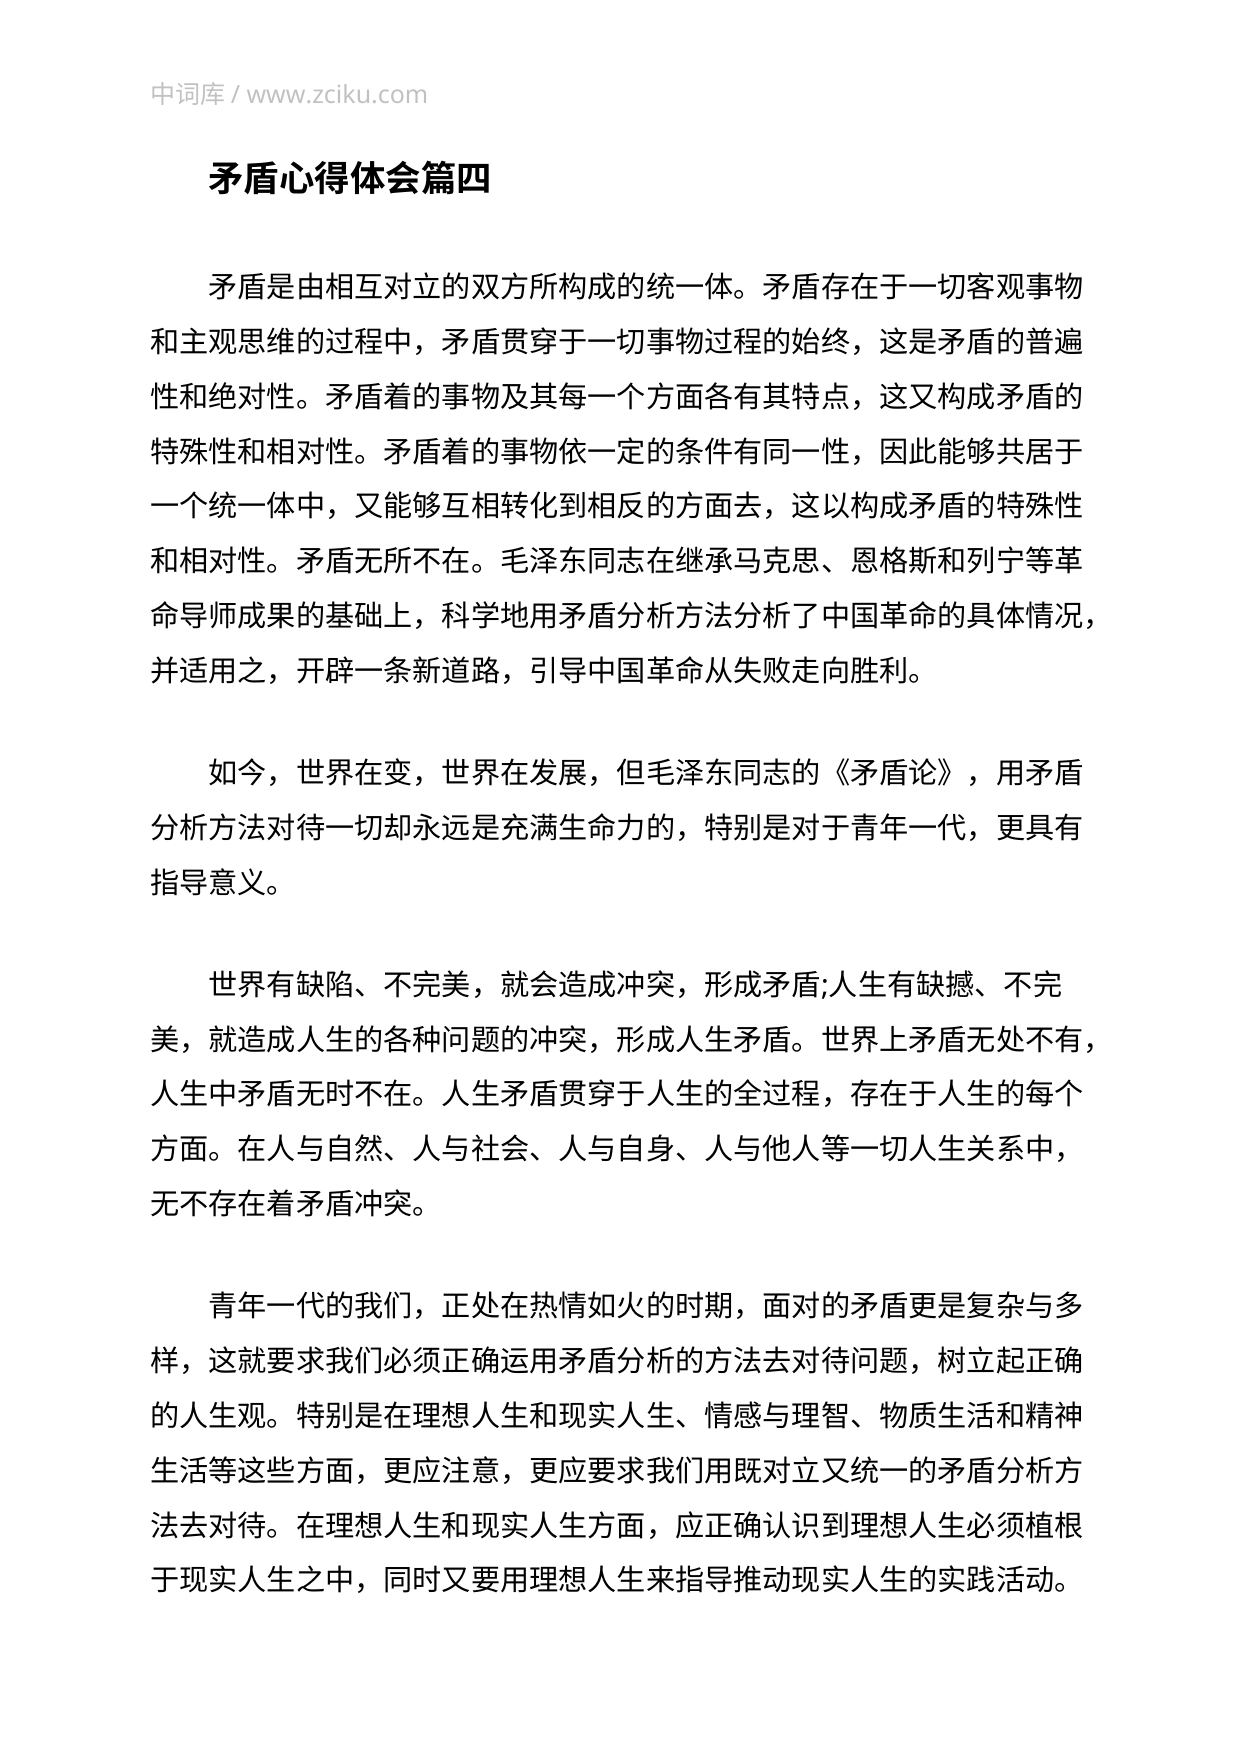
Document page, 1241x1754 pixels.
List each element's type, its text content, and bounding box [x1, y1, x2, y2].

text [150, 1282, 1090, 1599]
text 矛盾心得体会篇四 [150, 150, 1090, 201]
text 如今，世界在变，世界在发展，但毛泽东同志的《矛盾论》，用矛盾分析方法对待一切却永远是充满生命力的，特别是对于青年一代，更具有指导意义。 [150, 749, 1090, 902]
text 世界有缺陷、不完美，就会造成冲突，形成矛盾;人生有缺撼、不完美，就造成人生的各种问题的冲突，形成人生矛盾。世界上矛盾无处不有，人生中矛盾无时不在。人生矛盾贯穿于人生的全过程，存在于人生的每个方面。在人与自然、人与社会、人与自身、人与他人等一切人生关系中，无不存在着矛盾冲突。 [150, 961, 1090, 1223]
text 矛盾是由相互对立的双方所构成的统一体。矛盾存在于一切客观事物和主观思维的过程中，矛盾贯穿于一切事物过程的始终，这是矛盾的普遍性和绝对性。矛盾着的事物及其每一个方面各有其特点，这又构成矛盾的特殊性和相对性。矛盾着的事物依一定的条件有同一性，因此能够共居于一个统一体中，又能够互相转化到相反的方面去，这以构成矛盾的特殊性和相对性。矛盾无所不在。毛泽东同志在继承马克思、恩格斯和列宁等革命导师成果的基础上，科学地用矛盾分析方法分析了中国革命的具体情况，并适用之，开辟一条新道路，引导中国革命从失败走向胜利。 [150, 263, 1090, 690]
